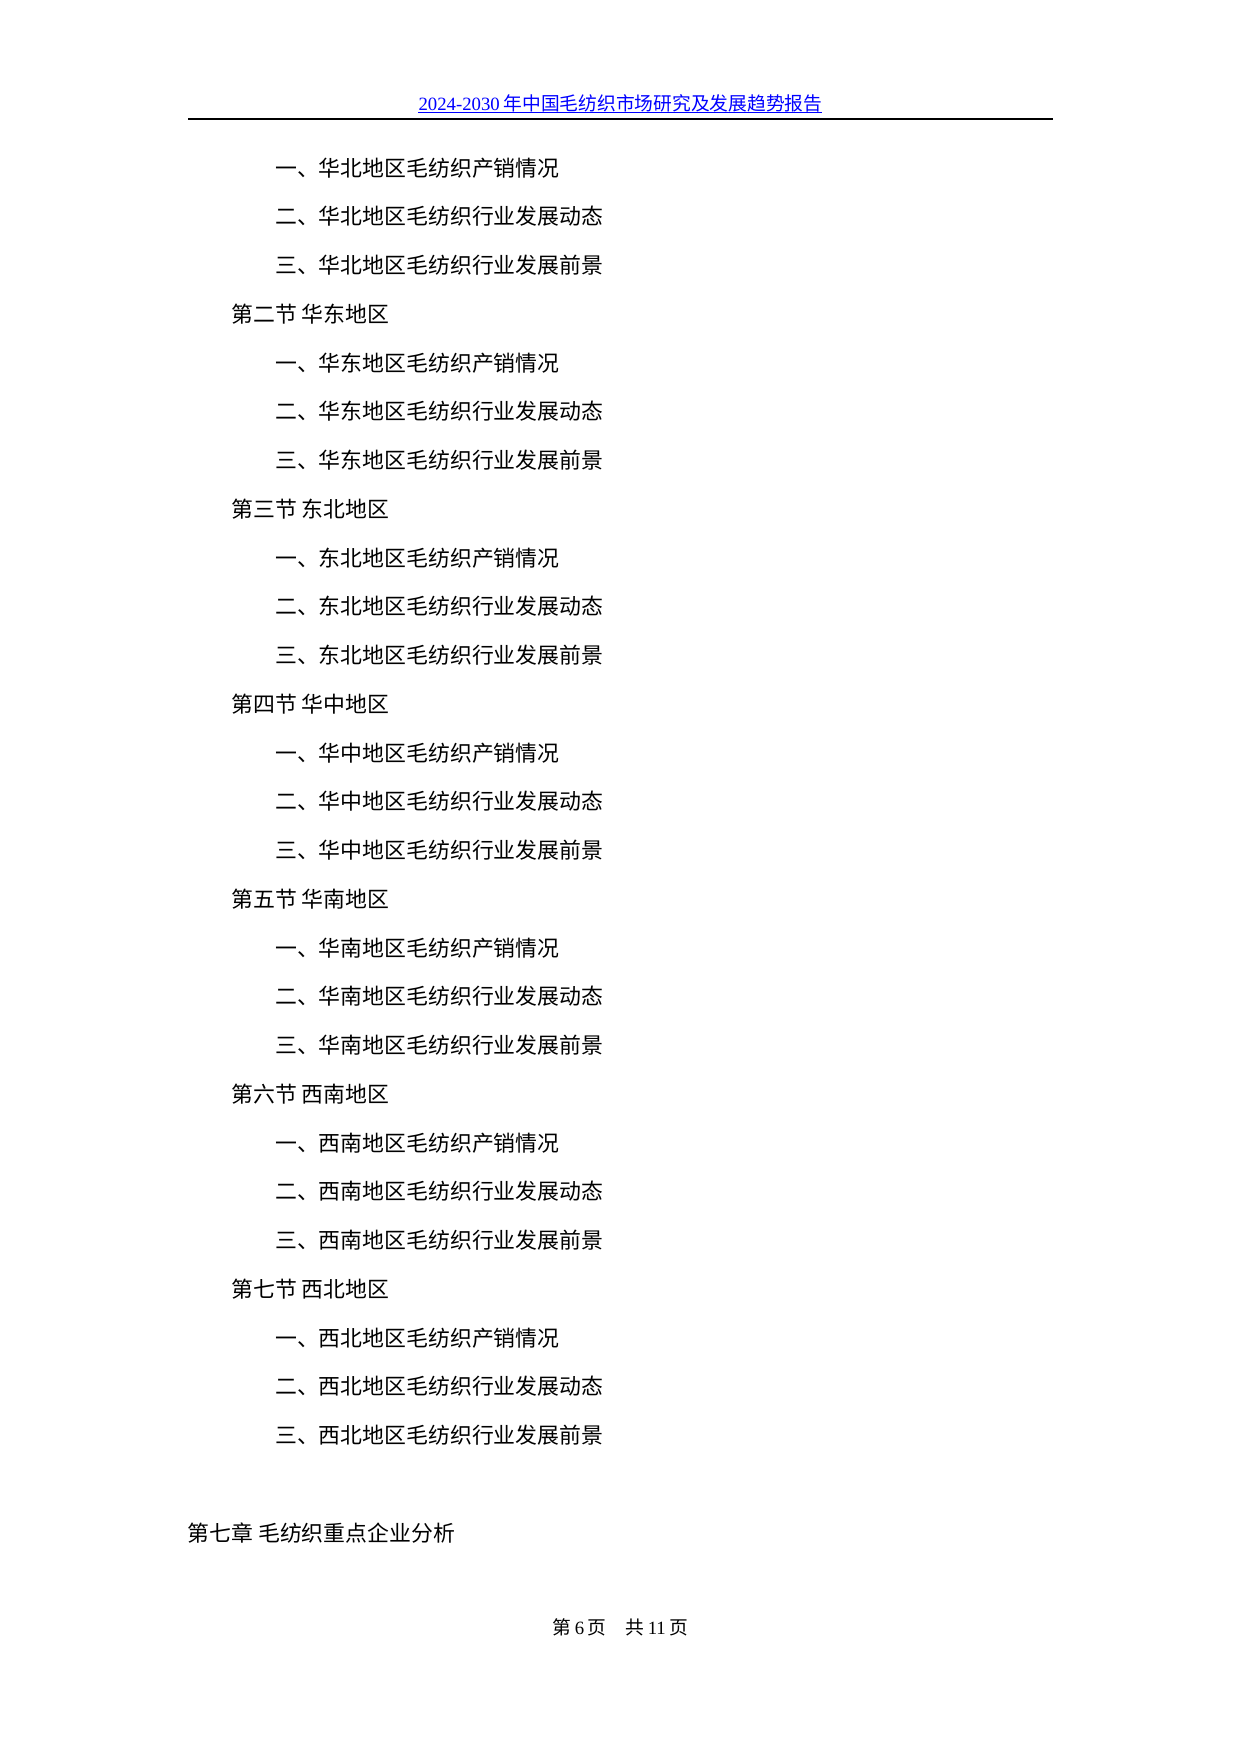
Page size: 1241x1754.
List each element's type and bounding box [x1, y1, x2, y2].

text [187, 150, 1053, 1548]
